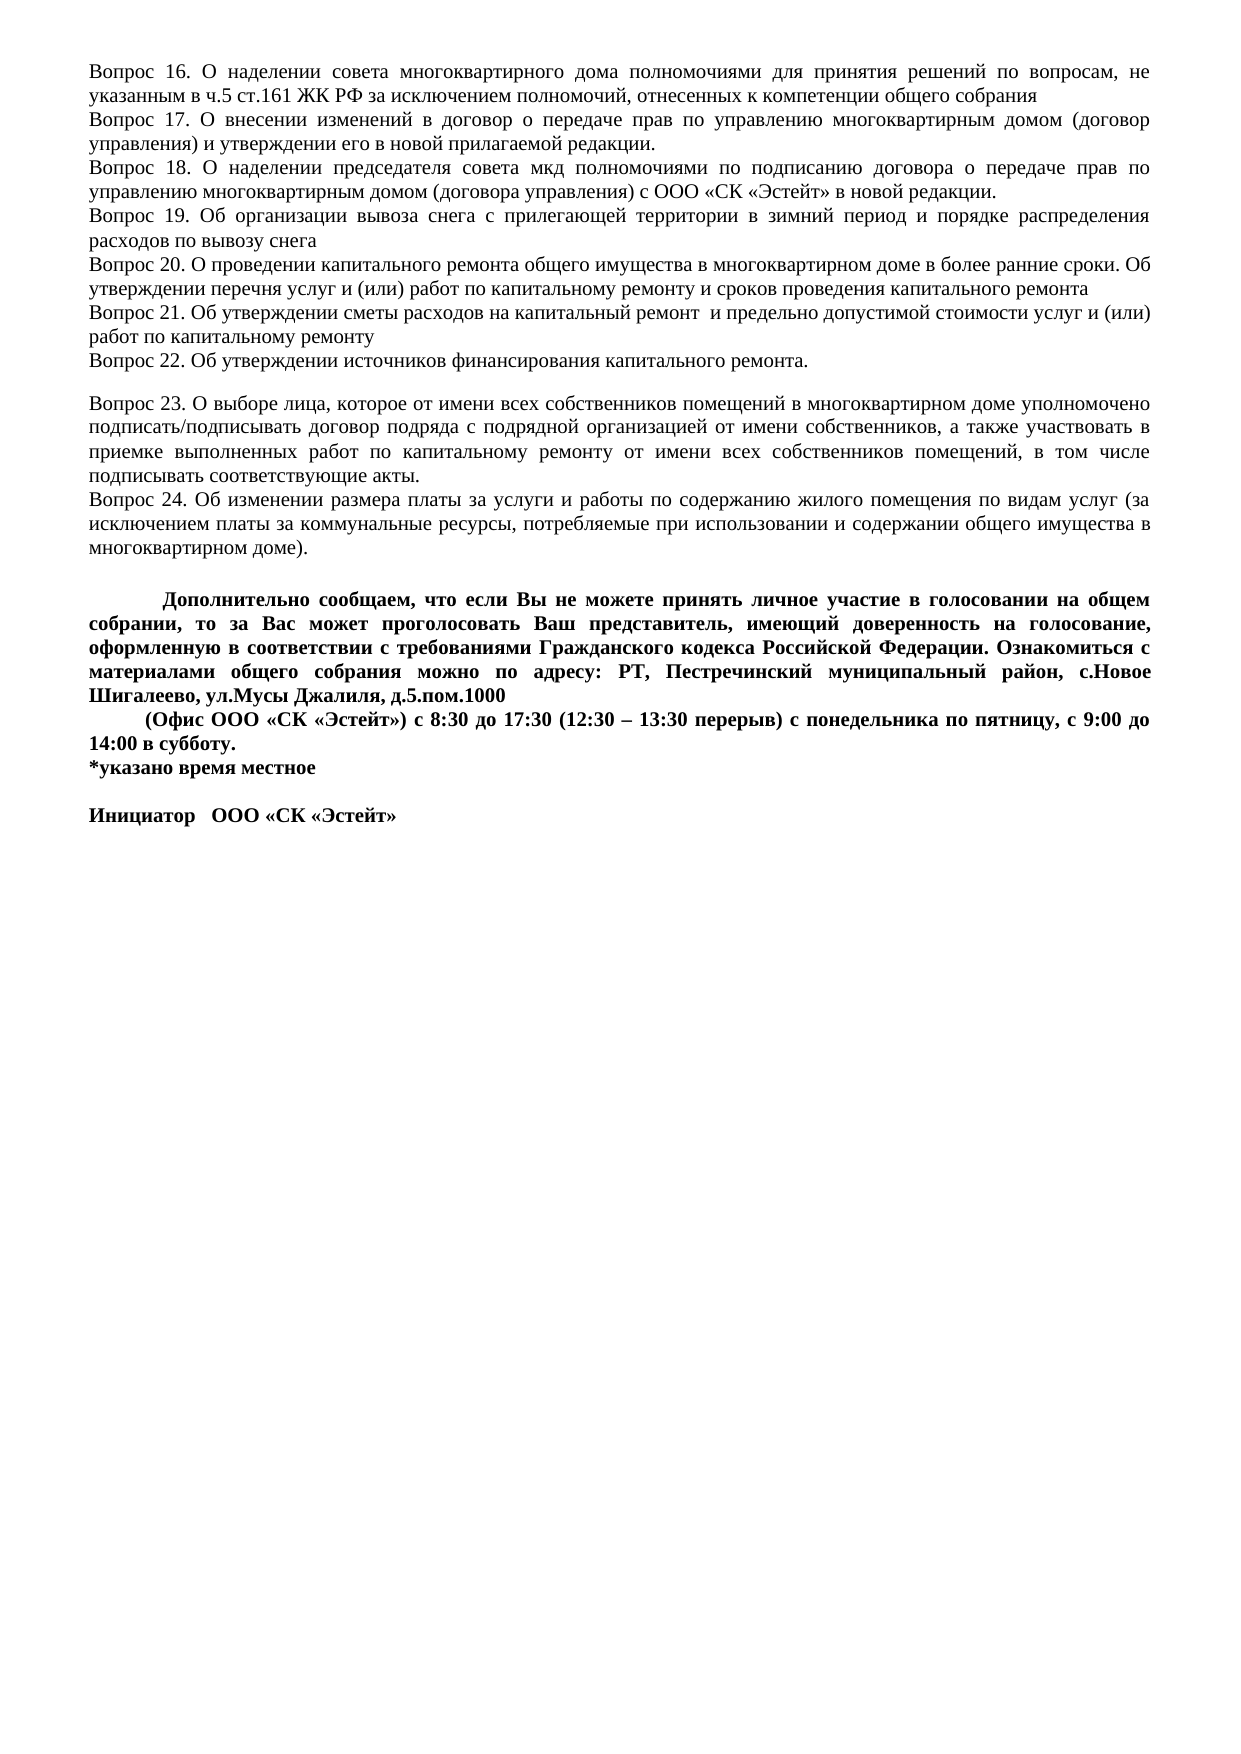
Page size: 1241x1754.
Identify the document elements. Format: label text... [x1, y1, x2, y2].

text Вопрос 23. О выборе лица, которое от имени всех собственников помещений в многоквартирном доме уполномочено подписать/подписывать договор подряда с подрядной организацией от имени собственников, а также участвовать в приемке выполненных работ по капитальному ремонту от имени всех собственников помещений, в том числе подписывать соответствующие акты. [89, 390, 1152, 487]
text Вопрос 22. Об утверждении источников финансирования капитального ремонта. [89, 348, 1152, 372]
text Дополнительно сообщаем, что если Вы не можете принять личное участие в голосовании на общем собрании, то за Вас может проголосовать Ваш представитель, имеющий доверенность на голосование, оформленную в соответствии с требованиями Гражданского кодекса Российской Федерации. Ознакомиться с материалами общего собрания можно по адресу: РТ, Пестречинский муниципальный район, с.Новое Шигалеево, ул.Мусы Джалиля, д.5.пом.1000 [89, 587, 1152, 707]
text Вопрос 20. О проведении капитального ремонта общего имущества в многоквартирном доме в более ранние сроки. Об утверждении перечня услуг и (или) работ по капитальному ремонту и сроков проведения капитального ремонта [89, 252, 1152, 300]
text (Офис ООО «СК «Эстейт») с 8:30 до 17:30 (12:30 – 13:30 перерыв) с понедельника по пятницу, с 9:00 до 14:00 в субботу. [89, 707, 1152, 755]
text Вопрос 18. О наделении председателя совета мкд полномочиями по подписанию договора о передаче прав по управлению многоквартирным домом (договора управления) с ООО «СК «Эстейт» в новой редакции. [89, 155, 1152, 203]
text Вопрос 19. Об организации вывоза снега с прилегающей территории в зимний период и порядке распределения расходов по вывозу снега [89, 203, 1152, 252]
text Вопрос 21. Об утверждении сметы расходов на капитальный ремонт и предельно допустимой стоимости услуг и (или) работ по капитальному ремонту [89, 300, 1152, 348]
text Инициатор ООО «СК «Эстейт» [89, 803, 1152, 827]
text Вопрос 24. Об изменении размера платы за услуги и работы по содержанию жилого помещения по видам услуг (за исключением платы за коммунальные ресурсы, потребляемые при использовании и содержании общего имущества в многоквартирном доме). [89, 487, 1152, 559]
text *указано время местное [89, 755, 1152, 779]
text Вопрос 16. О наделении совета многоквартирного дома полномочиями для принятия решений по вопросам, не указанным в ч.5 ст.161 ЖК РФ за исключением полномочий, отнесенных к компетенции общего собрания [89, 59, 1152, 107]
text Вопрос 17. О внесении изменений в договор о передаче прав по управлению многоквартирным домом (договор управления) и утверждении его в новой прилагаемой редакции. [89, 107, 1152, 155]
